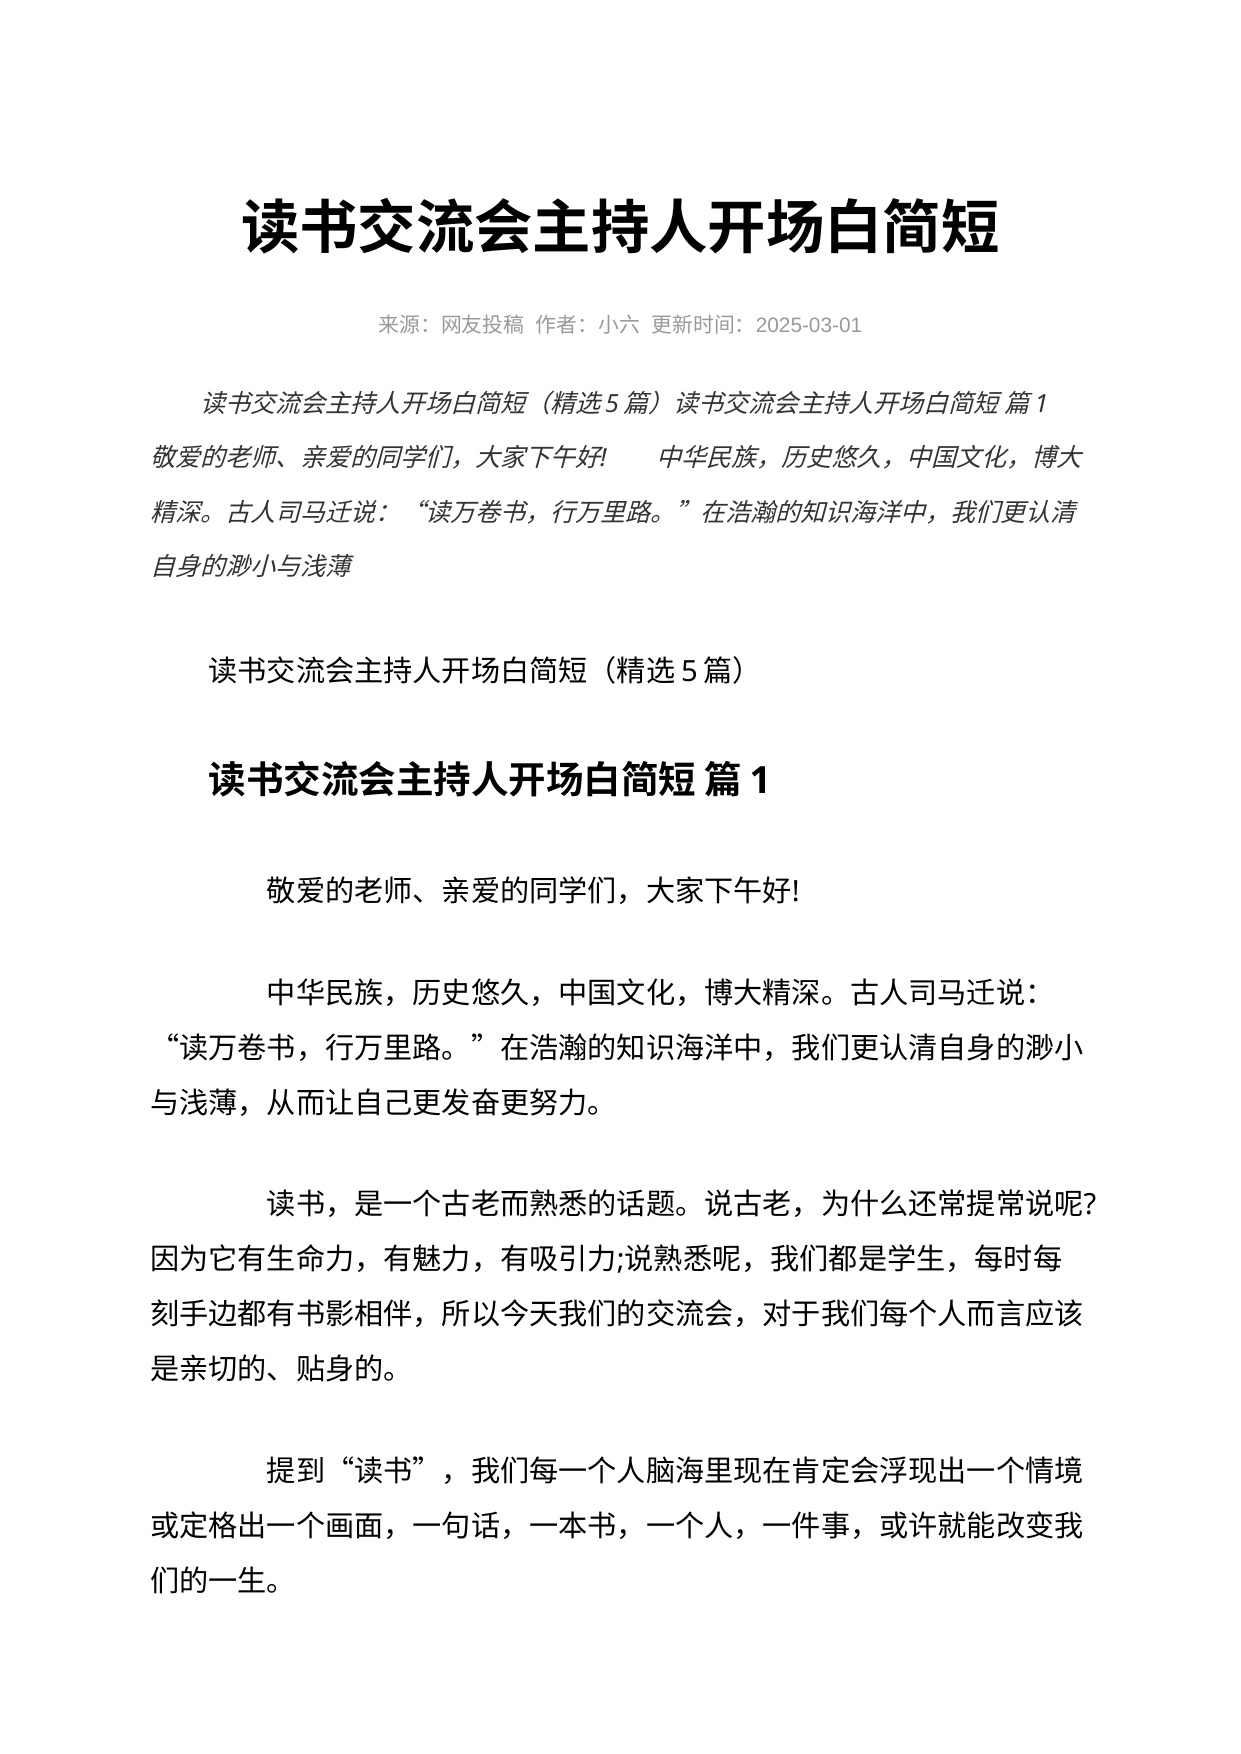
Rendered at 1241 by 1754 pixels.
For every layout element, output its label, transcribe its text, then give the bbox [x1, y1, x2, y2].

text 敬爱的老师、亲爱的同学们，大家下午好! [150, 867, 1090, 910]
text 来源：网友投稿 作者：小六 更新时间：2025-03-01 [150, 313, 1090, 337]
subtitle 读书交流会主持人开场白简短 [150, 181, 1090, 266]
text 中华民族，历史悠久，中国文化，博大精深。古人司马迁说：“读万卷书，行万里路。”在浩瀚的知识海洋中，我们更认清自身的渺小与浅薄，从而让自己更发奋更努力。 [150, 969, 1090, 1121]
text 读书交流会主持人开场白简短（精选5篇）读书交流会主持人开场白简短 篇1 敬爱的老师、亲爱的同学们，大家下午好! 中华民族，历史悠久，中国文化，博大精深。古人司马迁说：“读万卷书，行万里路。”在浩瀚的知识海洋中，我们更认清自身的渺小与浅薄 [150, 383, 1090, 583]
text 读书交流会主持人开场白简短 篇1 [150, 750, 1090, 804]
text 读书交流会主持人开场白简短（精选5篇） [150, 648, 1090, 690]
text 提到“读书”，我们每一个人脑海里现在肯定会浮现出一个情境或定格出一个画面，一句话，一本书，一个人，一件事，或许就能改变我们的一生。 [150, 1448, 1090, 1600]
text 读书，是一个古老而熟悉的话题。说古老，为什么还常提常说呢?因为它有生命力，有魅力，有吸引力;说熟悉呢，我们都是学生，每时每刻手边都有书影相伴，所以今天我们的交流会，对于我们每个人而言应该是亲切的、贴身的。 [150, 1181, 1090, 1388]
